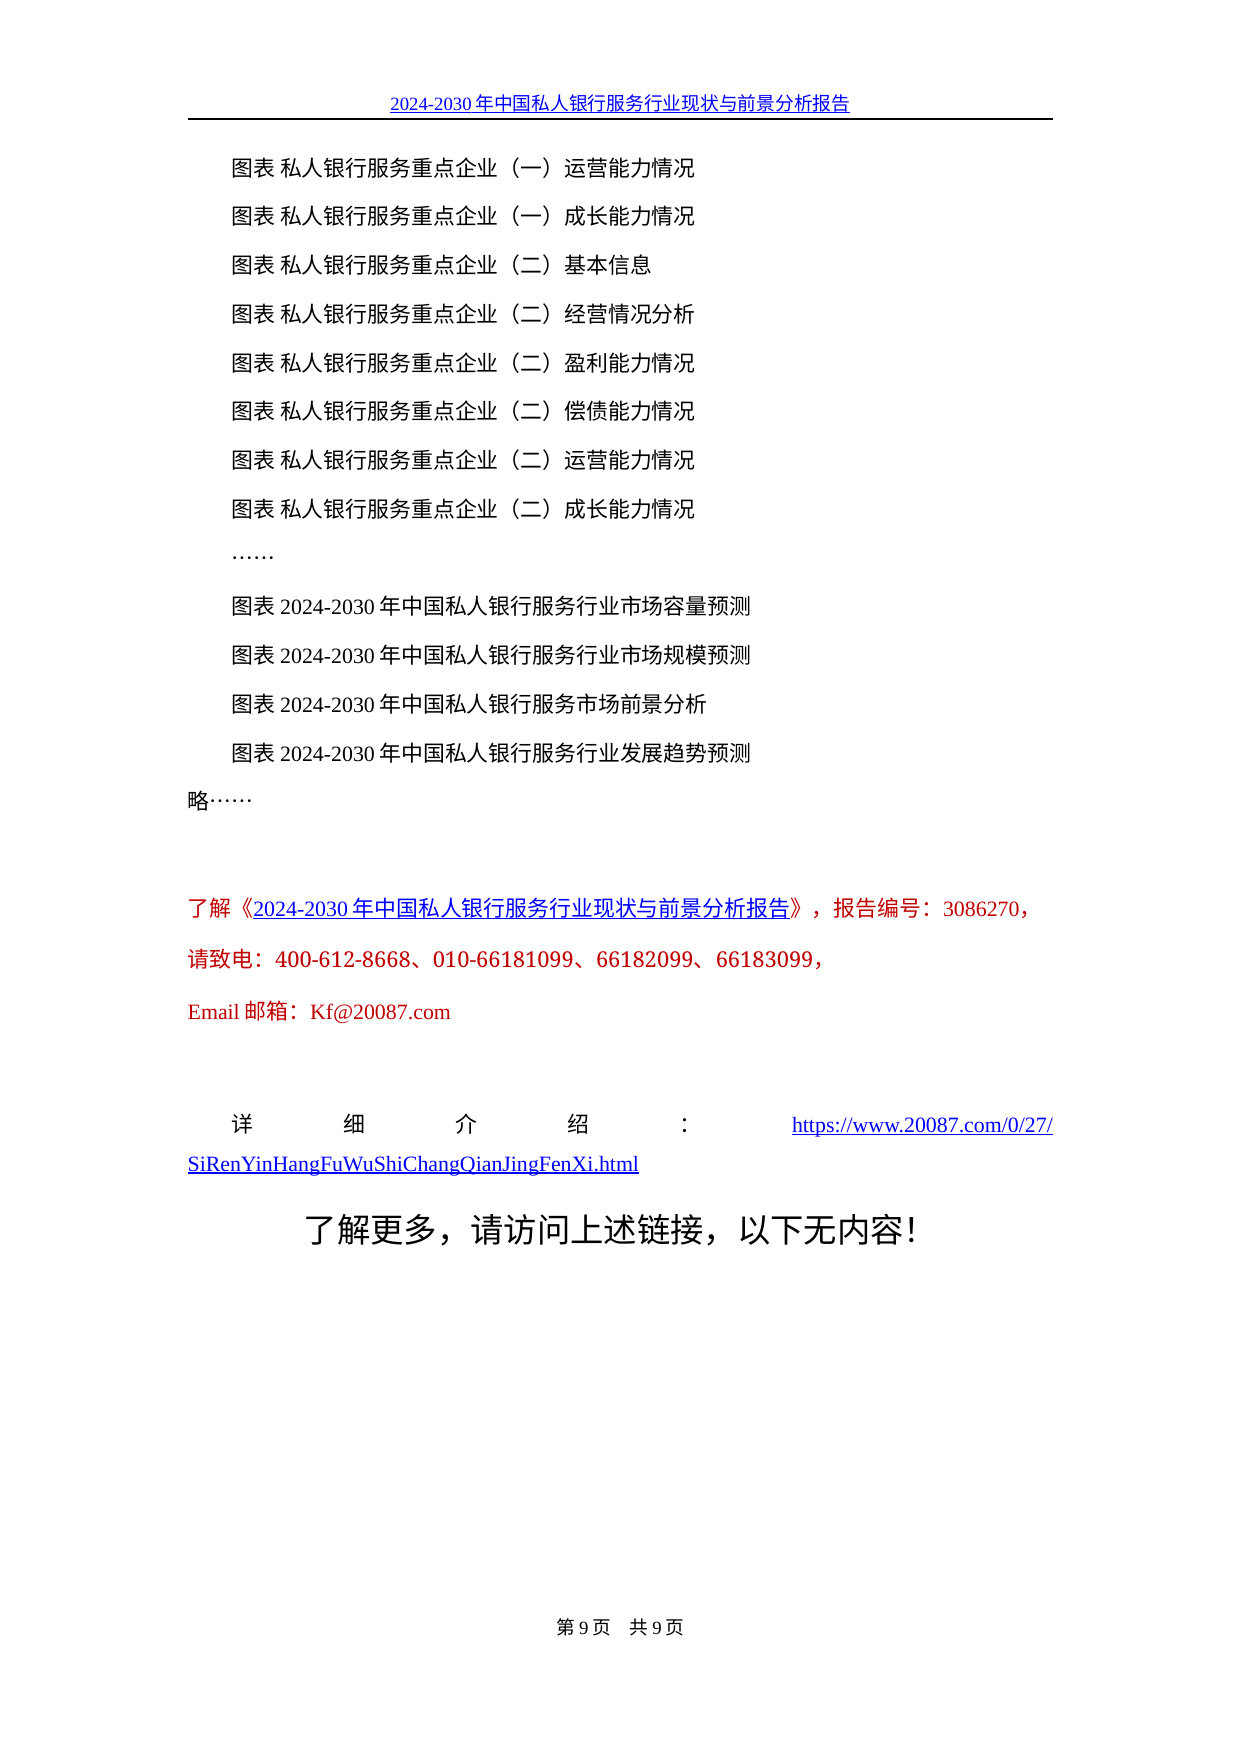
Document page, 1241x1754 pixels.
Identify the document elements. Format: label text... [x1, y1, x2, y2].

text 详细介绍：https://www.20087.com/0/27/SiRenYinHangFuWuShiChangQianJingFenXi.html [187, 1106, 1053, 1179]
title 了解更多，请访问上述链接，以下无内容！ [187, 1195, 1053, 1260]
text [187, 150, 1053, 816]
text 了解《2024-2030年中国私人银行服务行业现状与前景分析报告》，报告编号：3086270， [187, 890, 1053, 923]
text 请致电：400-612-8668、010-66181099、66182099、66183099， [187, 942, 1053, 974]
text Email邮箱：Kf@20087.com [187, 993, 1053, 1026]
